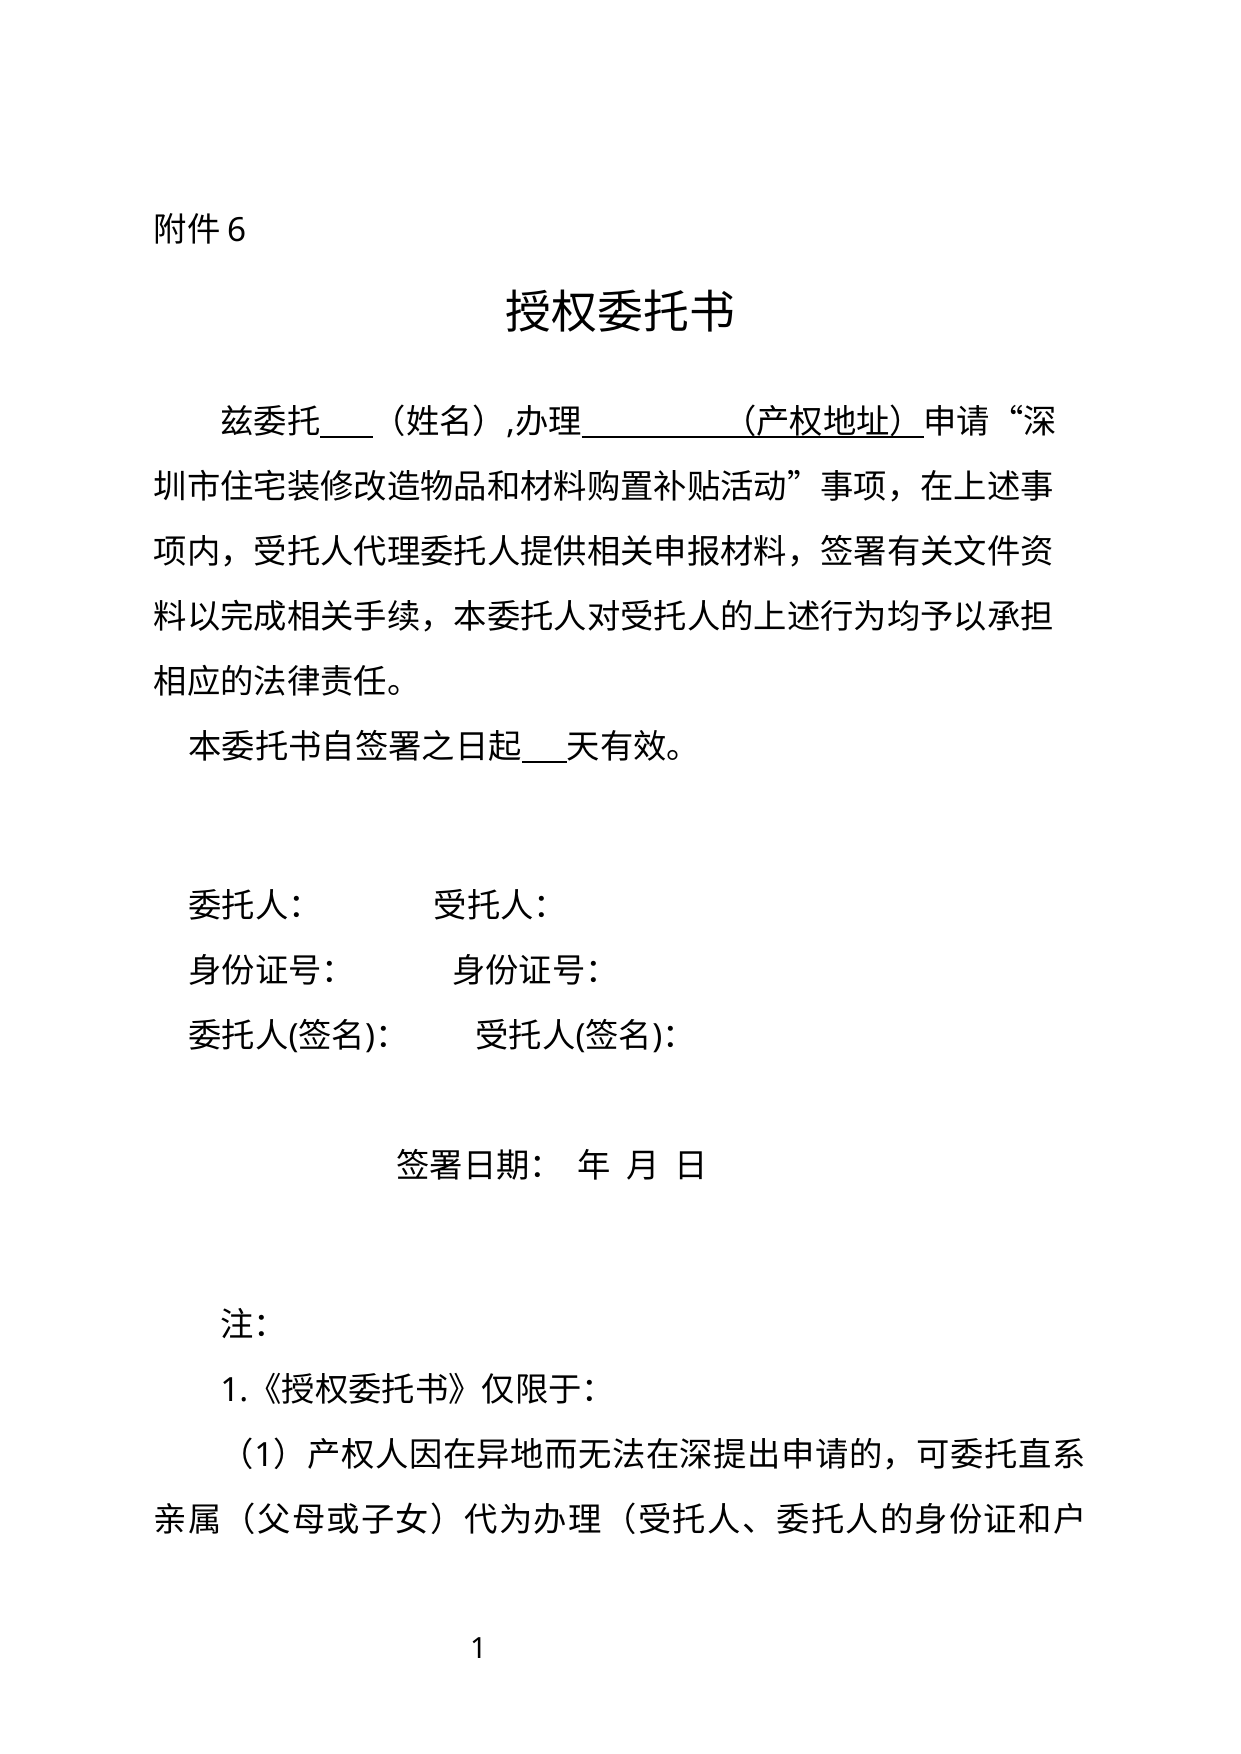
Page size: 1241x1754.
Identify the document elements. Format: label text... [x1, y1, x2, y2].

subtitle 委托人： 受托人： 身份证号： 身份证号： 委托人(签名)： 受托人(签名)： 签署日期： 年 月 日 [153, 805, 1087, 1260]
text 注： [153, 1289, 1087, 1354]
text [153, 1419, 1087, 1549]
text 附件6 [153, 194, 1087, 259]
text 1.《授权委托书》仅限于： [153, 1354, 1087, 1419]
subtitle 兹委托 （姓名）,办理 （产权地址）申请“深圳市住宅装修改造物品和材料购置补贴活动”事项，在上述事项内，受托人代理委托人提供相关申报材料，签署有关文件资料以完成相关手续，本委托人对受托人的上述行为均予以承担相应的法律责任。 本委托书自签署之日起 天有效。 [153, 386, 1087, 776]
text 授权委托书 [153, 259, 1087, 357]
